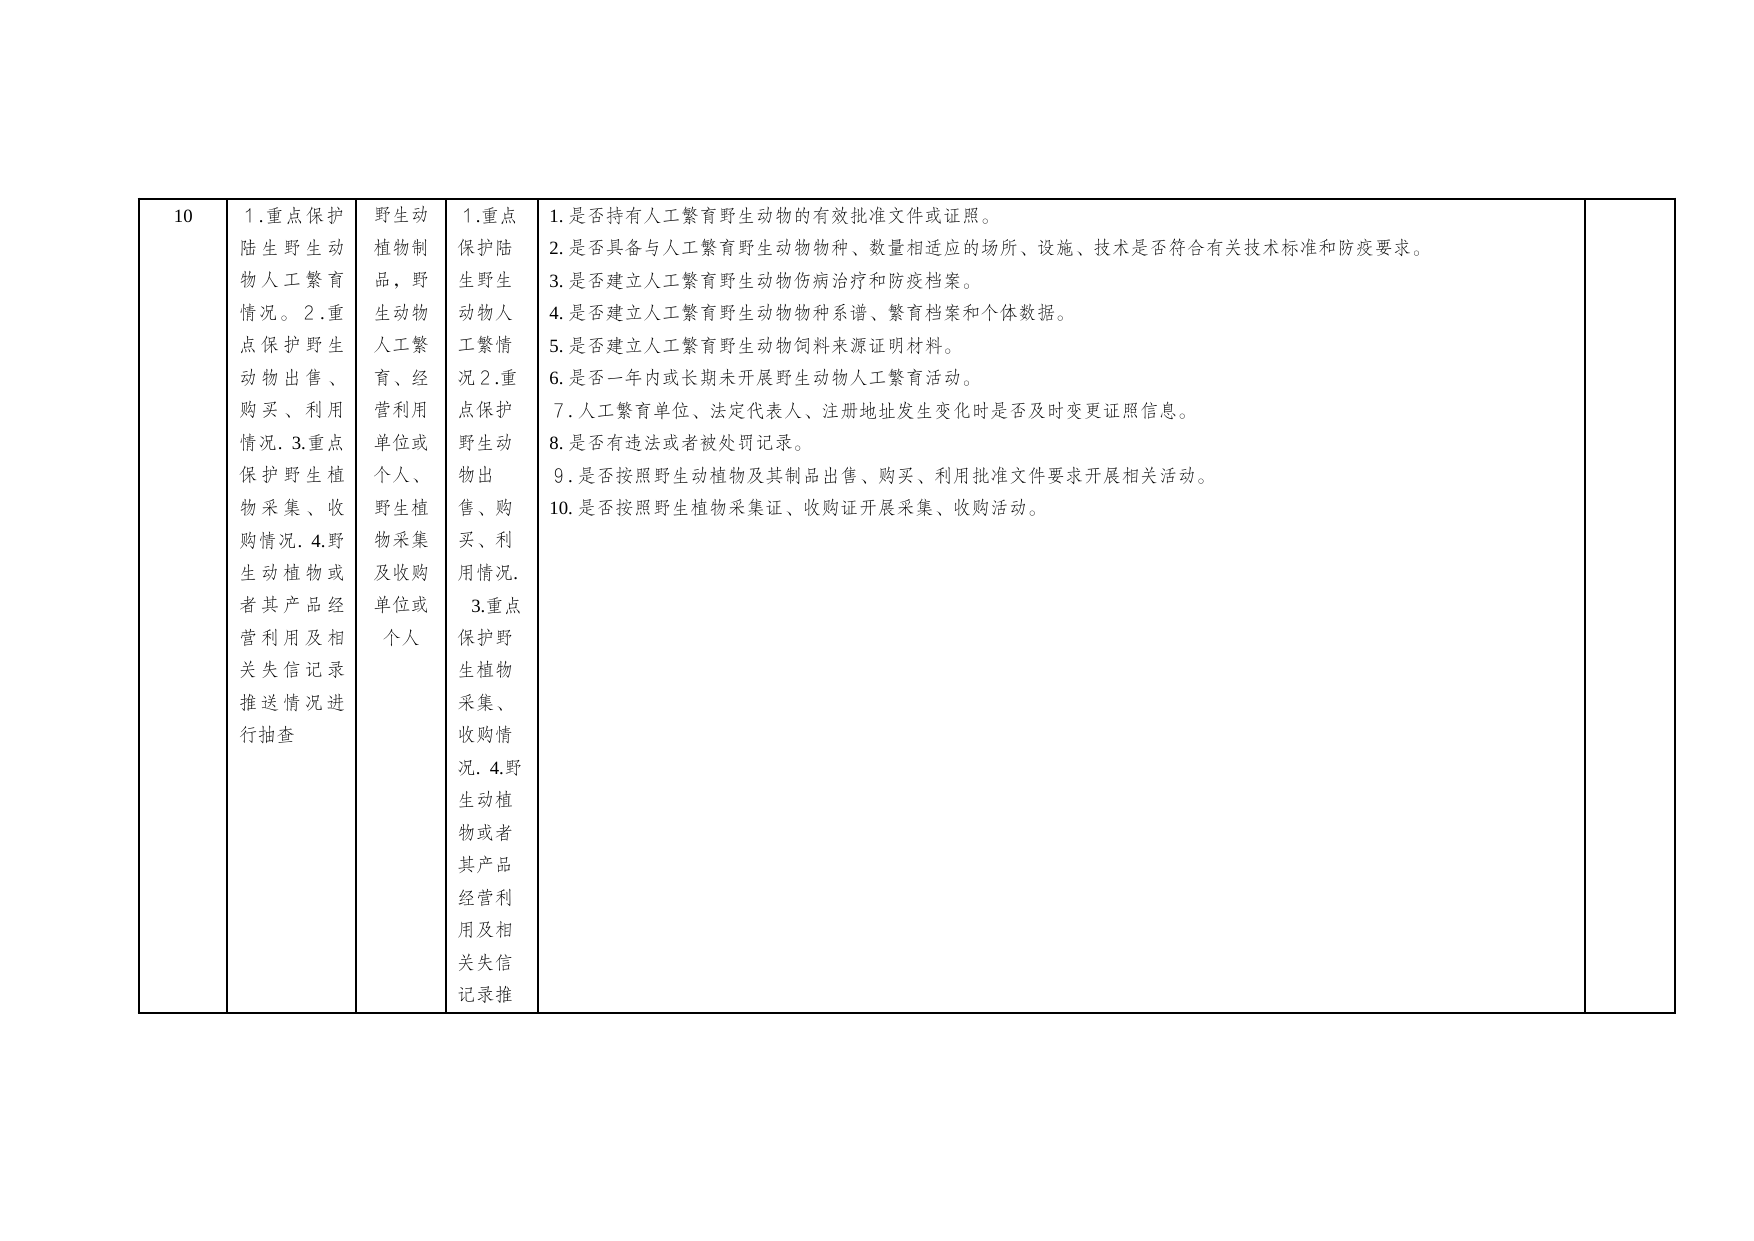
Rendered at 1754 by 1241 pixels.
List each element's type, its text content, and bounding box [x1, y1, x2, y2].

table_cell 10 [140, 200, 226, 1012]
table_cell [447, 200, 537, 1012]
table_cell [228, 200, 355, 1012]
table_cell [1586, 200, 1674, 1012]
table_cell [357, 200, 445, 1012]
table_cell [539, 200, 1584, 1012]
